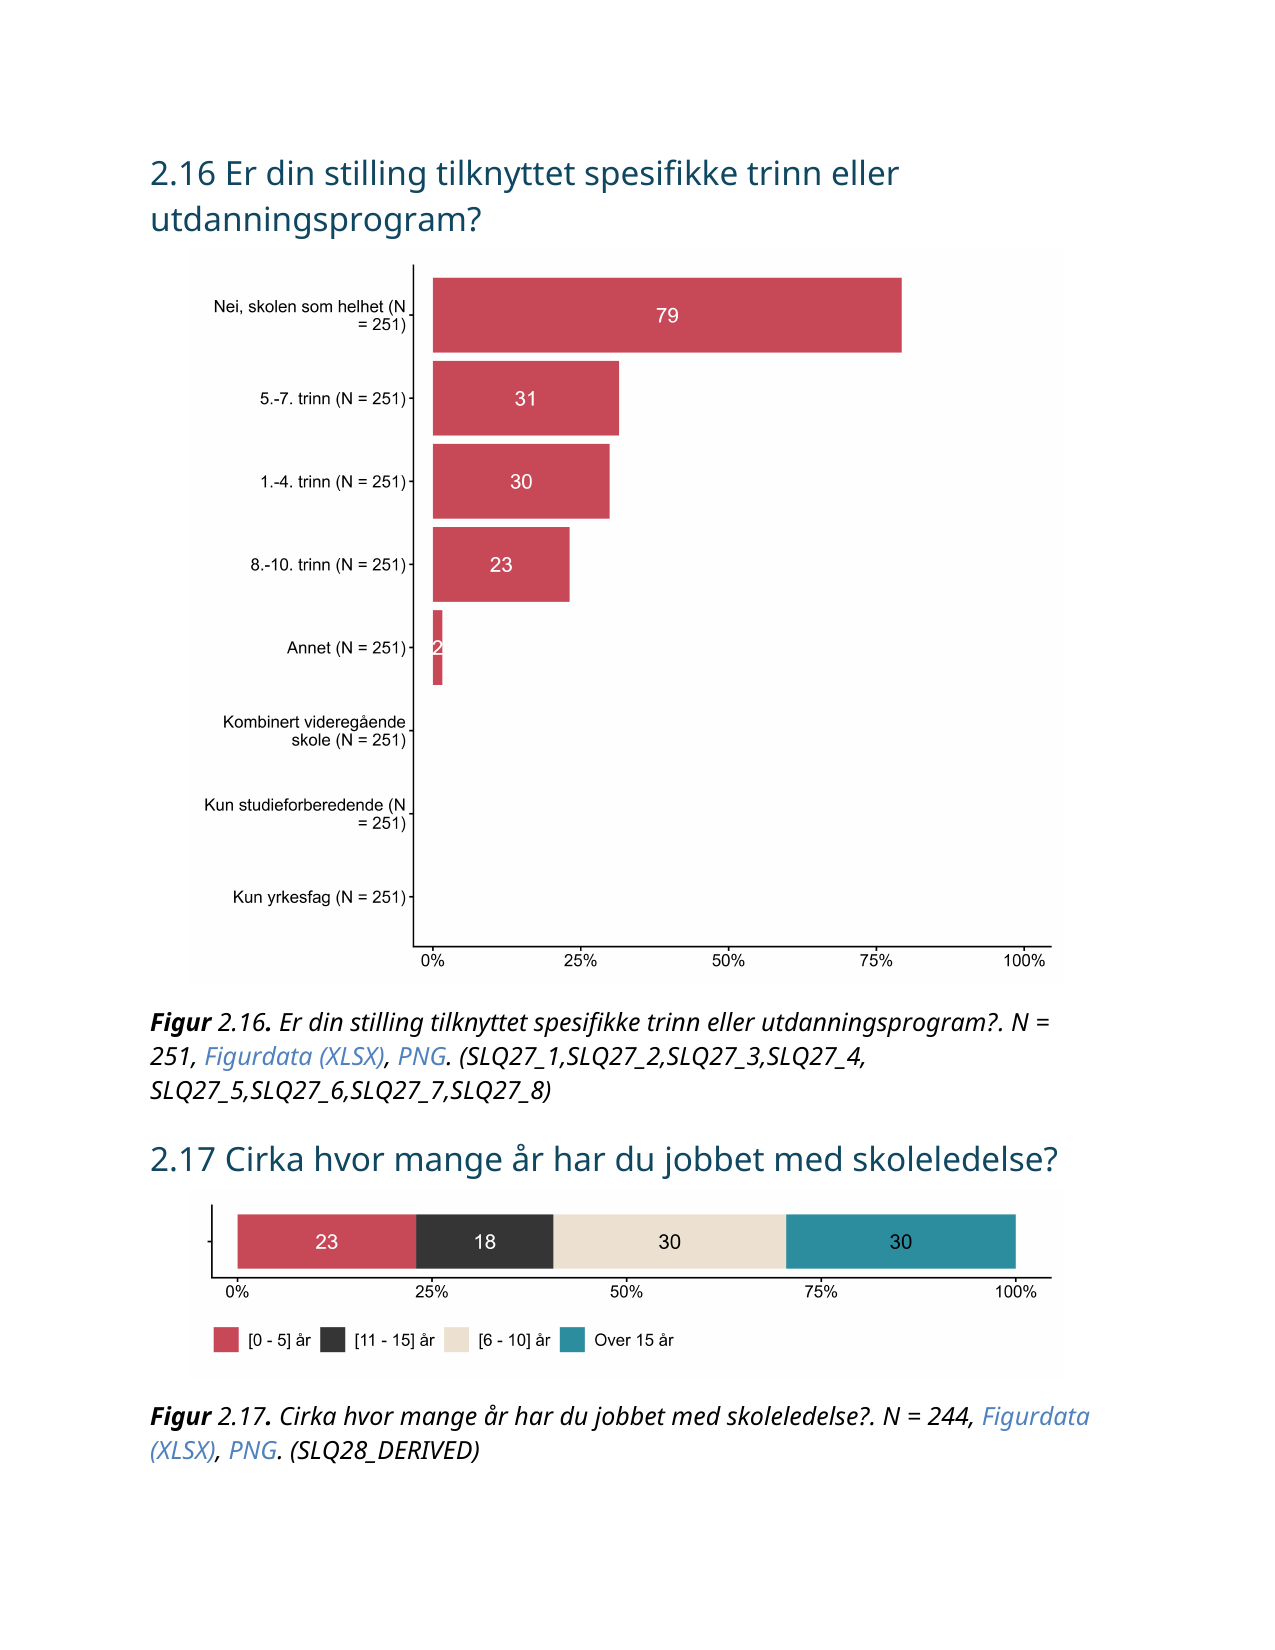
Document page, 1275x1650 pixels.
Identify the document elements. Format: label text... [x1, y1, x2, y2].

picture [188, 249, 1064, 984]
subtitle 2.16 Er din stilling tilknyttet spesifikke trinn eller utdanningsprogram? [150, 150, 1125, 241]
table_header Figur 2.16. Er din stilling tilknyttet spesifikke trinn eller utdanningsprogram?. N = 251, Figurdata (XLSX), PNG. (SLQ27_1,SLQ27_2,SLQ27_3,SLQ27_4, SLQ27_5,SLQ27_6,SLQ27_7,SLQ27_8) [139, 249, 1114, 1119]
picture [188, 1189, 1064, 1378]
subtitle 2.17 Cirka hvor mange år har du jobbet med skoleledelse? [150, 1136, 1125, 1181]
table_header Figur 2.17. Cirka hvor mange år har du jobbet med skoleledelse?. N = 244, Figurdata (XLSX), PNG. (SLQ28_DERIVED) [139, 1190, 1114, 1479]
